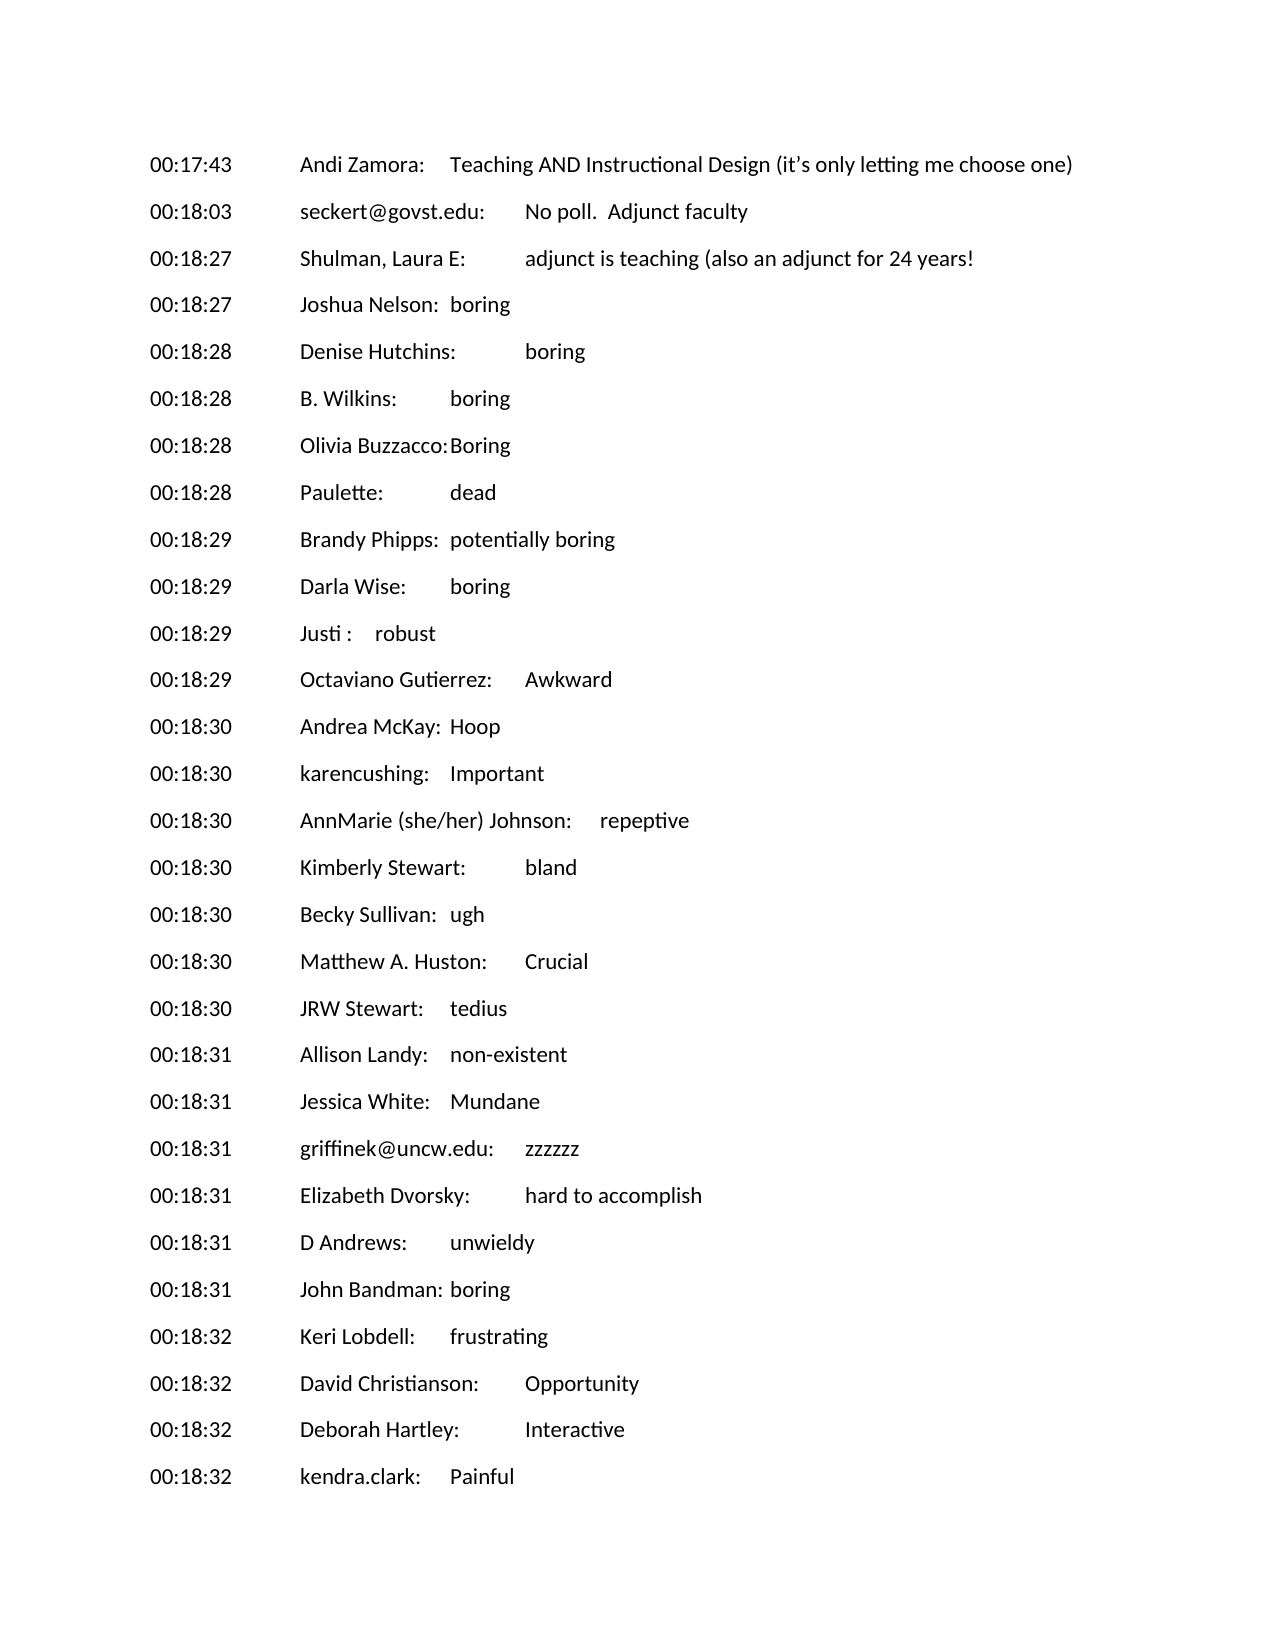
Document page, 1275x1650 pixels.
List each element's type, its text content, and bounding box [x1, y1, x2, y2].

text 00:18:03 seckert@govst.edu: No poll. Adjunct faculty [150, 197, 1125, 225]
text 00:18:31 D Andrews: unwieldy [150, 1228, 1125, 1256]
text 00:18:30 JRW Stewart: tedius [150, 994, 1125, 1022]
text 00:17:43 Andi Zamora: Teaching AND Instructional Design (it’s only letting me choose one) [150, 150, 1125, 178]
text 00:18:29 Octaviano Gutierrez: Awkward [150, 666, 1125, 694]
text 00:18:28 Paulette: dead [150, 478, 1125, 506]
text 00:18:29 Justi : robust [150, 619, 1125, 647]
text 00:18:30 AnnMarie (she/her) Johnson: repeptive [150, 806, 1125, 834]
text 00:18:31 Elizabeth Dvorsky: hard to accomplish [150, 1181, 1125, 1209]
text 00:18:32 David Christianson: Opportunity [150, 1369, 1125, 1397]
text 00:18:31 Allison Landy: non-existent [150, 1041, 1125, 1069]
text 00:18:27 Shulman, Laura E: adjunct is teaching (also an adjunct for 24 years! [150, 244, 1125, 272]
text 00:18:31 John Bandman: boring [150, 1275, 1125, 1303]
text 00:18:32 Deborah Hartley: Interactive [150, 1416, 1125, 1444]
text 00:18:30 karencushing: Important [150, 759, 1125, 787]
text 00:18:30 Andrea McKay: Hoop [150, 712, 1125, 741]
text 00:18:29 Brandy Phipps: potentially boring [150, 525, 1125, 553]
text 00:18:32 kendra.clark: Painful [150, 1462, 1125, 1491]
text 00:18:28 Olivia Buzzacco: Boring [150, 431, 1125, 459]
text 00:18:29 Darla Wise: boring [150, 572, 1125, 600]
text 00:18:32 Keri Lobdell: frustrating [150, 1322, 1125, 1350]
text 00:18:30 Becky Sullivan: ugh [150, 900, 1125, 928]
text 00:18:31 griffinek@uncw.edu: zzzzzz [150, 1134, 1125, 1162]
text 00:18:28 Denise Hutchins: boring [150, 337, 1125, 366]
text 00:18:27 Joshua Nelson: boring [150, 291, 1125, 319]
text 00:18:30 Matthew A. Huston: Crucial [150, 947, 1125, 975]
text 00:18:30 Kimberly Stewart: bland [150, 853, 1125, 881]
text 00:18:28 B. Wilkins: boring [150, 384, 1125, 412]
text 00:18:31 Jessica White: Mundane [150, 1087, 1125, 1116]
